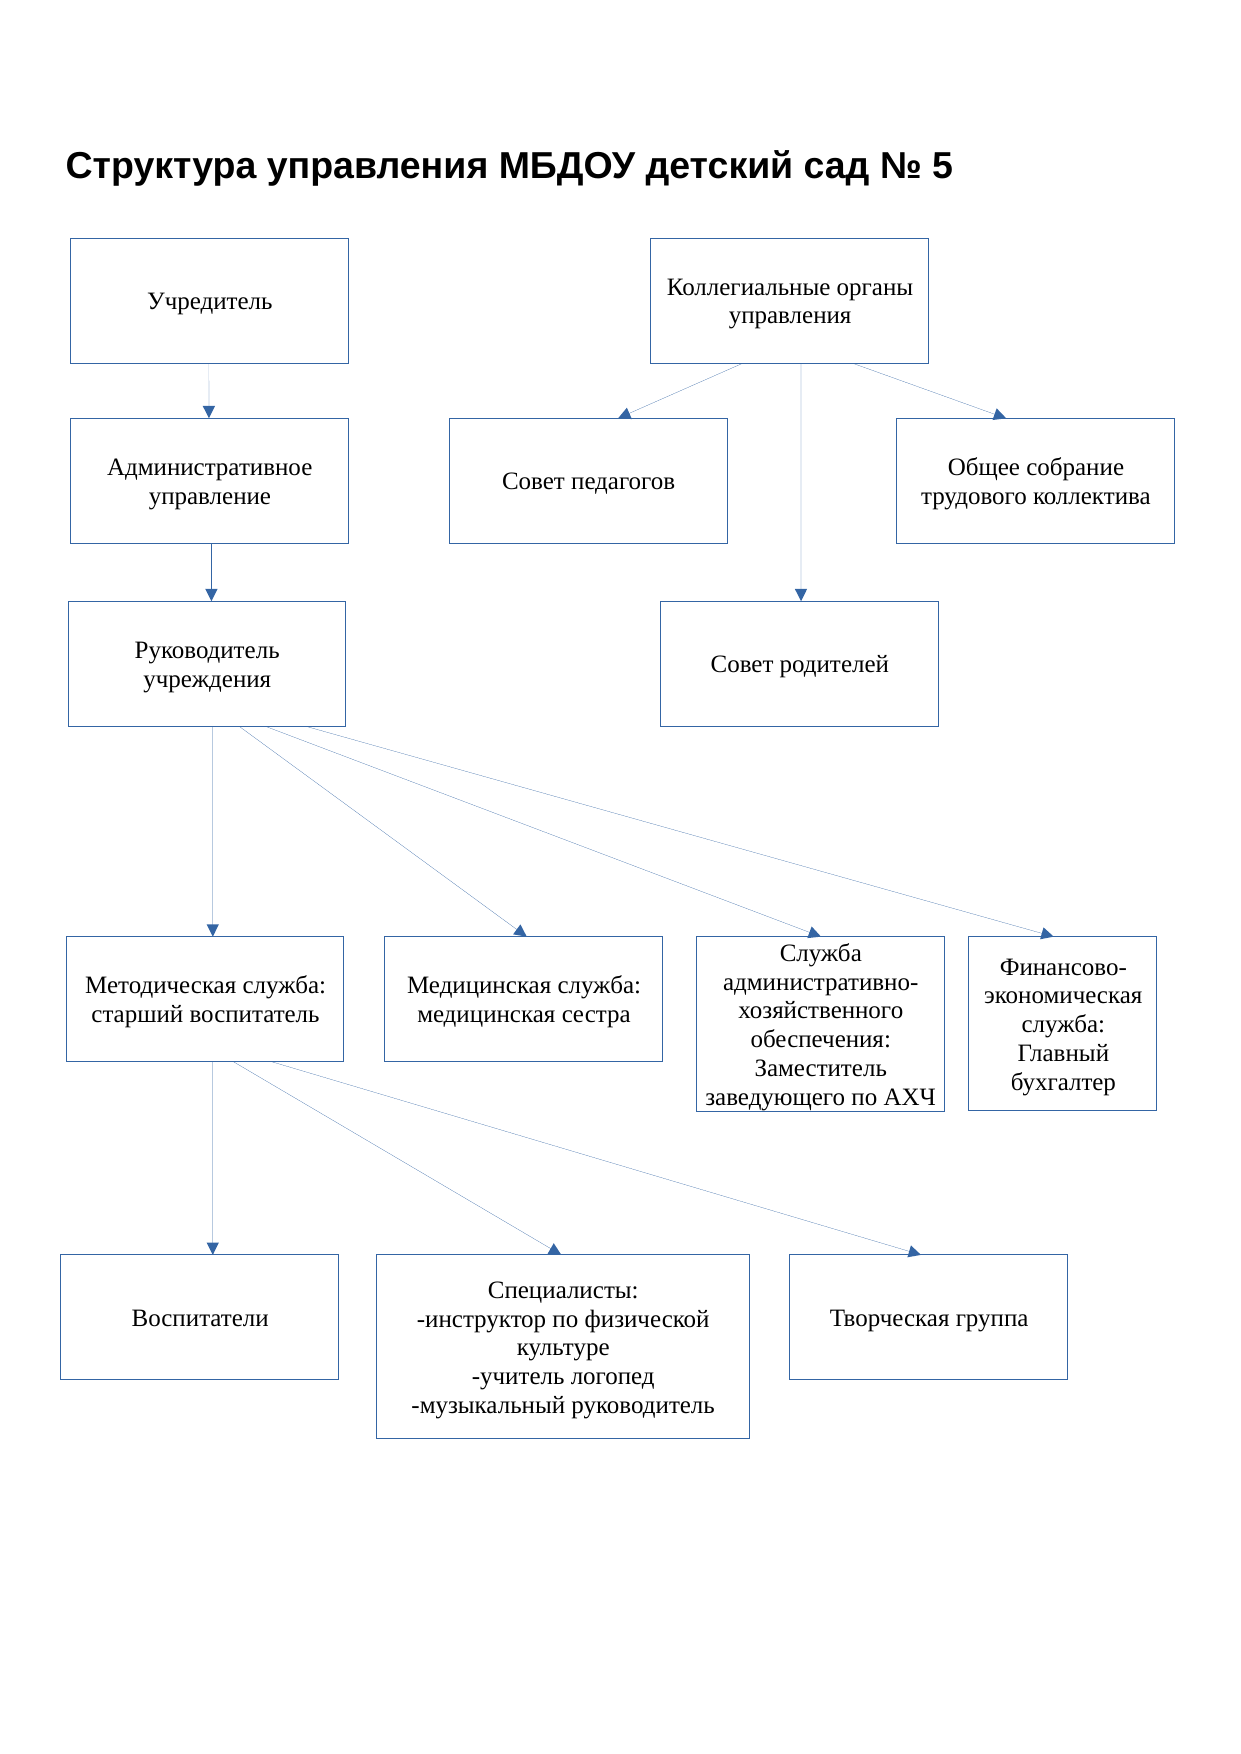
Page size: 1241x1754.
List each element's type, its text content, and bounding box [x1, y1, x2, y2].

subtitle Структура управления МБДОУ детский сад № 5 [65, 143, 1121, 186]
